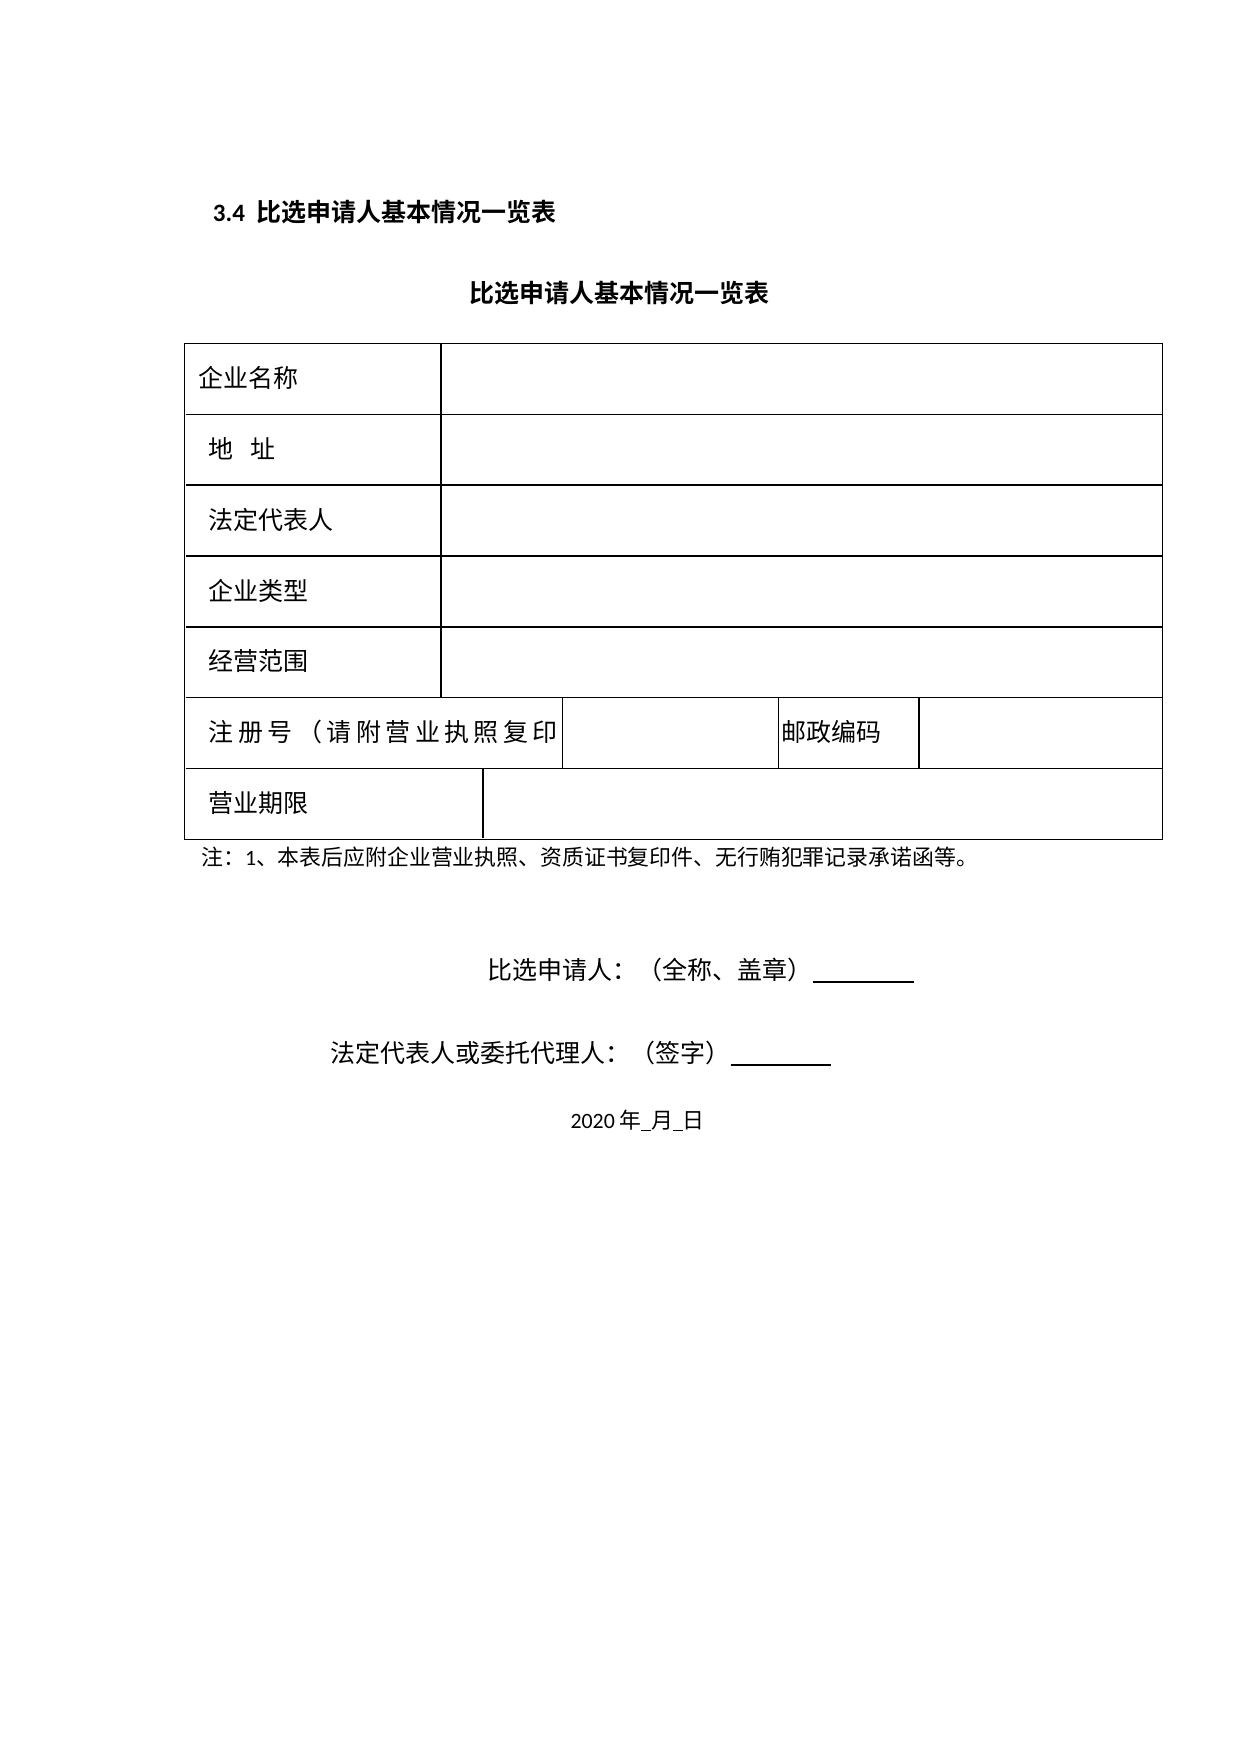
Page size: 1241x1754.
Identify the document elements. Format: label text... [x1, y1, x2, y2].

text 比选申请人：（全称、盖章） [187, 936, 1051, 1001]
text 比选申请人基本情况一览表 [187, 259, 1051, 324]
table_cell [563, 698, 778, 768]
table_cell 企业类型 [185, 556, 440, 626]
table_cell 注册号（请附营业执照复印件） [185, 698, 562, 768]
text 2020年 月 日 [187, 1102, 1051, 1135]
table_cell [442, 628, 1162, 697]
table_cell 地 址 [185, 415, 440, 484]
table_header [442, 344, 1162, 413]
table_cell 营业期限 [185, 769, 482, 838]
table_cell [442, 415, 1162, 484]
text 注：1、本表后应附企业营业执照、资质证书复印件、无行贿犯罪记录承诺函等。 [187, 840, 1051, 872]
table_cell [484, 769, 1162, 838]
subtitle 3.4 比选申请人基本情况一览表 [187, 178, 1053, 243]
text 法定代表人或委托代理人：（签字） [187, 1019, 1051, 1084]
table_cell 经营范围 [185, 627, 440, 697]
table_header 企业名称 [185, 344, 440, 413]
table_cell 邮政编码 [779, 698, 918, 768]
table_cell [442, 486, 1162, 555]
table_cell 法定代表人 [185, 485, 440, 555]
table_cell [442, 557, 1162, 626]
table_cell [920, 698, 1162, 768]
